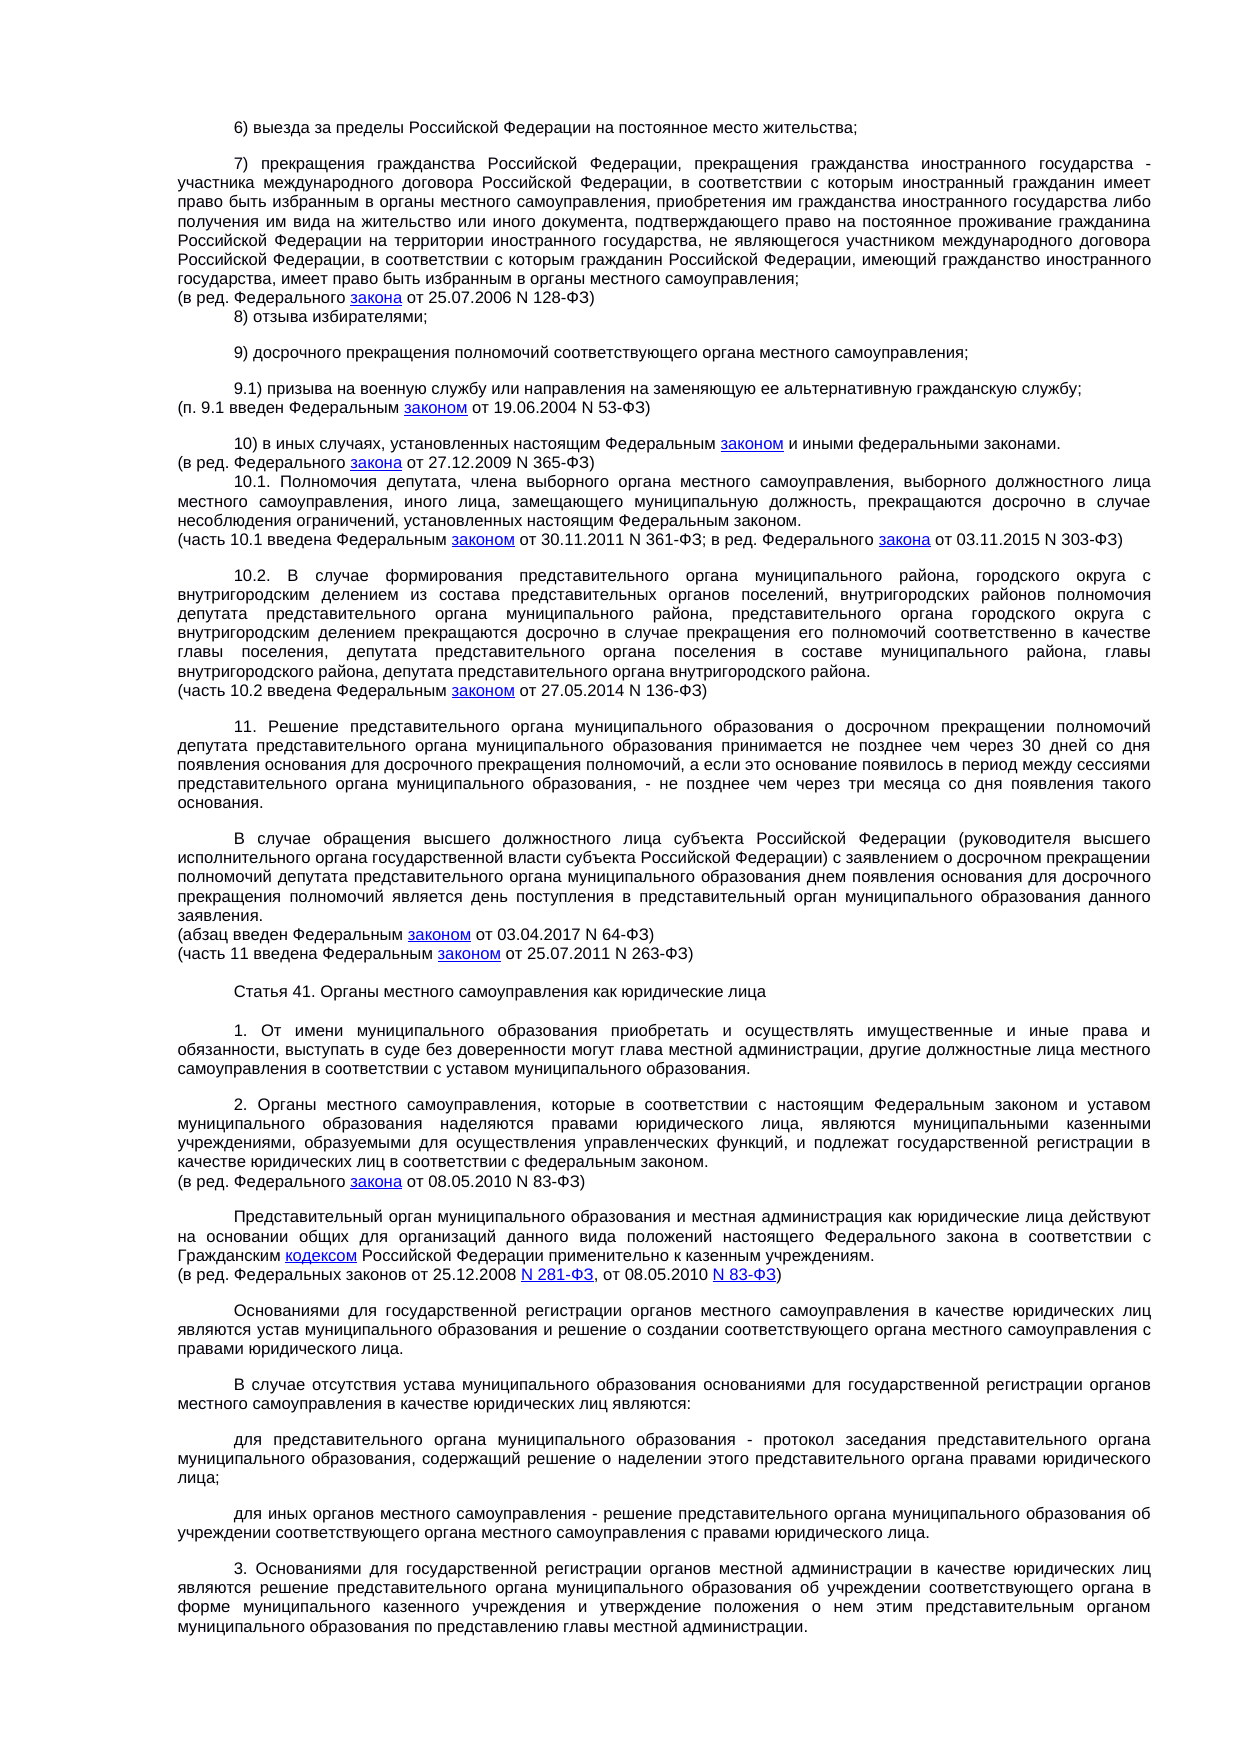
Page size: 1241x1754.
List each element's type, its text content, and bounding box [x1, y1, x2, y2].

text (абзац введен Федеральным законом от 03.04.2017 N 64-ФЗ) [177, 925, 1152, 944]
text В случае отсутствия устава муниципального образования основаниями для государственной регистрации органов местного самоуправления в качестве юридических лиц являются: [177, 1375, 1152, 1413]
text 6) выезда за пределы Российской Федерации на постоянное место жительства; [177, 118, 1152, 137]
text 7) прекращения гражданства Российской Федерации, прекращения гражданства иностранного государства - участника международного договора Российской Федерации, в соответствии с которым иностранный гражданин имеет право быть избранным в органы местного самоуправления, приобретения им гражданства иностранного государства либо получения им вида на жительство или иного документа, подтверждающего право на постоянное проживание гражданина Российской Федерации на территории иностранного государства, не являющегося участником международного договора Российской Федерации, в соответствии с которым гражданин Российской Федерации, имеющий гражданство иностранного государства, имеет право быть избранным в органы местного самоуправления; [177, 154, 1152, 288]
text (часть 11 введена Федеральным законом от 25.07.2011 N 263-ФЗ) [177, 944, 1152, 963]
text Представительный орган муниципального образования и местная администрация как юридические лица действуют на основании общих для организаций данного вида положений настоящего Федерального закона в соответствии с Гражданским кодексом Российской Федерации применительно к казенным учреждениям. [177, 1207, 1152, 1265]
text (часть 10.2 введена Федеральным законом от 27.05.2014 N 136-ФЗ) [177, 681, 1152, 700]
list Статья 41. Органы местного самоуправления как юридические лица [177, 982, 1152, 1001]
text 10) в иных случаях, установленных настоящим Федеральным законом и иными федеральными законами. [177, 434, 1152, 453]
text (в ред. Федерального закона от 08.05.2010 N 83-ФЗ) [177, 1171, 1152, 1191]
text (п. 9.1 введен Федеральным законом от 19.06.2004 N 53-ФЗ) [177, 398, 1152, 417]
text для иных органов местного самоуправления - решение представительного органа муниципального образования об учреждении соответствующего органа местного самоуправления с правами юридического лица. [177, 1504, 1152, 1542]
text (часть 10.1 введена Федеральным законом от 30.11.2011 N 361-ФЗ; в ред. Федерального закона от 03.11.2015 N 303-ФЗ) [177, 530, 1152, 549]
text Основаниями для государственной регистрации органов местного самоуправления в качестве юридических лиц являются устав муниципального образования и решение о создании соответствующего органа местного самоуправления с правами юридического лица. [177, 1301, 1152, 1358]
text 11. Решение представительного органа муниципального образования о досрочном прекращении полномочий депутата представительного органа муниципального образования принимается не позднее чем через 30 дней со дня появления основания для досрочного прекращения полномочий, а если это основание появилось в период между сессиями представительного органа муниципального образования, - не позднее чем через три месяца со дня появления такого основания. [177, 716, 1152, 812]
text 8) отзыва избирателями; [177, 307, 1152, 326]
text 9.1) призыва на военную службу или направления на заменяющую ее альтернативную гражданскую службу; [177, 379, 1152, 398]
text В случае обращения высшего должностного лица субъекта Российской Федерации (руководителя высшего исполнительного органа государственной власти субъекта Российской Федерации) с заявлением о досрочном прекращении полномочий депутата представительного органа муниципального образования днем появления основания для досрочного прекращения полномочий является день поступления в представительный орган муниципального образования данного заявления. [177, 829, 1152, 925]
text 1. От имени муниципального образования приобретать и осуществлять имущественные и иные права и обязанности, выступать в суде без доверенности могут глава местной администрации, другие должностные лица местного самоуправления в соответствии с уставом муниципального образования. [177, 1021, 1152, 1078]
text 10.2. В случае формирования представительного органа муниципального района, городского округа с внутригородским делением из состава представительных органов поселений, внутригородских районов полномочия депутата представительного органа муниципального района, представительного органа городского округа с внутригородским делением прекращаются досрочно в случае прекращения его полномочий соответственно в качестве главы поселения, депутата представительного органа поселения в составе муниципального района, главы внутригородского района, депутата представительного органа внутригородского района. [177, 566, 1152, 681]
text для представительного органа муниципального образования - протокол заседания представительного органа муниципального образования, содержащий решение о наделении этого представительного органа правами юридического лица; [177, 1430, 1152, 1487]
text 10.1. Полномочия депутата, члена выборного органа местного самоуправления, выборного должностного лица местного самоуправления, иного лица, замещающего муниципальную должность, прекращаются досрочно в случае несоблюдения ограничений, установленных настоящим Федеральным законом. [177, 472, 1152, 530]
text 2. Органы местного самоуправления, которые в соответствии с настоящим Федеральным законом и уставом муниципального образования наделяются правами юридического лица, являются муниципальными казенными учреждениями, образуемыми для осуществления управленческих функций, и подлежат государственной регистрации в качестве юридических лиц в соответствии с федеральным законом. [177, 1095, 1152, 1171]
text (в ред. Федерального закона от 27.12.2009 N 365-ФЗ) [177, 453, 1152, 472]
text (в ред. Федеральных законов от 25.12.2008 N 281-ФЗ, от 08.05.2010 N 83-ФЗ) [177, 1265, 1152, 1284]
text 9) досрочного прекращения полномочий соответствующего органа местного самоуправления; [177, 343, 1152, 362]
text (в ред. Федерального закона от 25.07.2006 N 128-ФЗ) [177, 288, 1152, 307]
text 3. Основаниями для государственной регистрации органов местной администрации в качестве юридических лиц являются решение представительного органа муниципального образования об учреждении соответствующего органа в форме муниципального казенного учреждения и утверждение положения о нем этим представительным органом муниципального образования по представлению главы местной администрации. [177, 1559, 1152, 1636]
